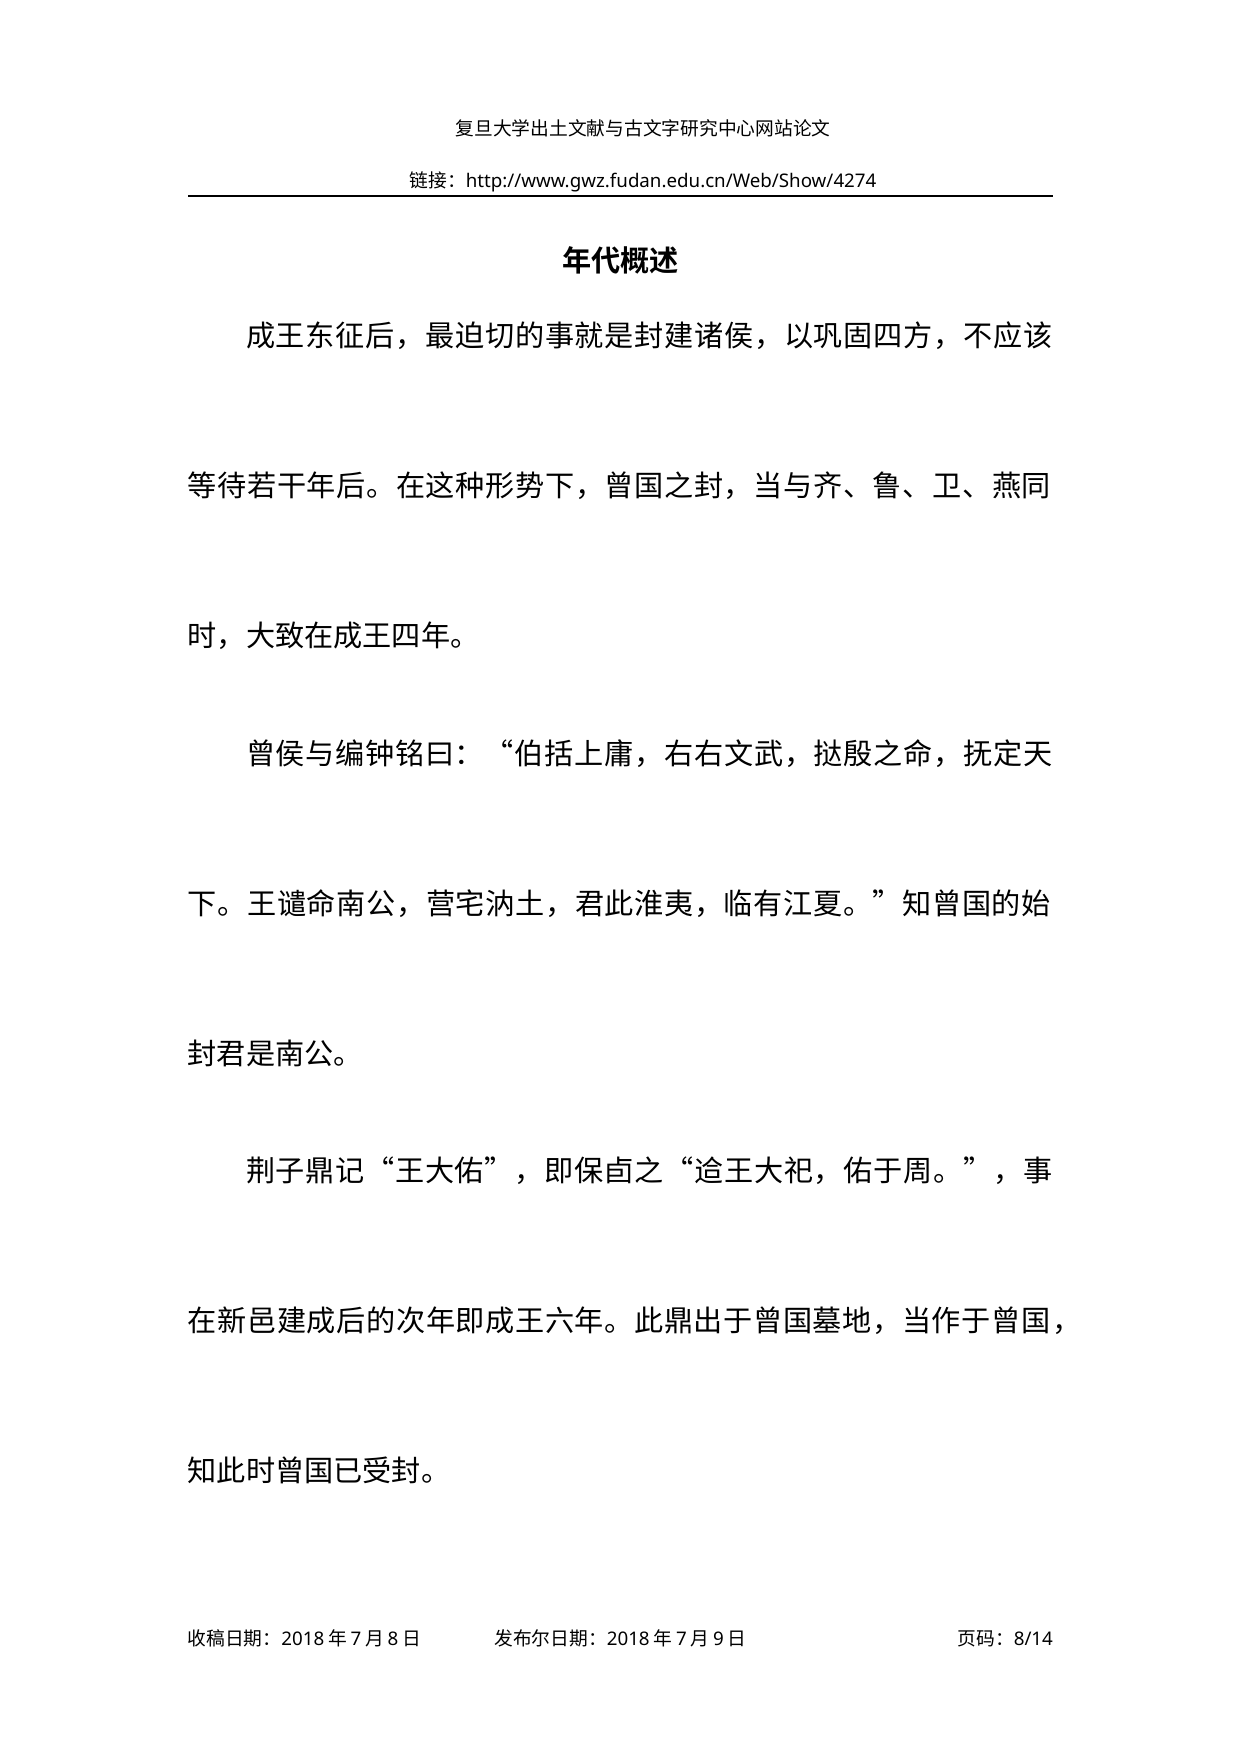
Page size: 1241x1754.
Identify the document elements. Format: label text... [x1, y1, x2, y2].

text 成王东征后，最迫切的事就是封建诸侯，以巩固四方，不应该等待若干年后。在这种形势下，曾国之封，当与齐、鲁、卫、燕同时，大致在成王四年。 [187, 297, 1053, 672]
text 年代概述 [187, 222, 1053, 297]
text 荆子鼎记“王大佑”，即保卣之“䢔王大祀，佑于周。”，事在新邑建成后的次年即成王六年。此鼎出于曾国墓地，当作于曾国，知此时曾国已受封。 [187, 1131, 1053, 1506]
text 曾侯与编钟铭曰：“伯括上庸，右右文武，挞殷之命，抚定天下。王谴命南公，营宅汭土，君此淮夷，临有江夏。”知曾国的始封君是南公。 [187, 714, 1053, 1089]
